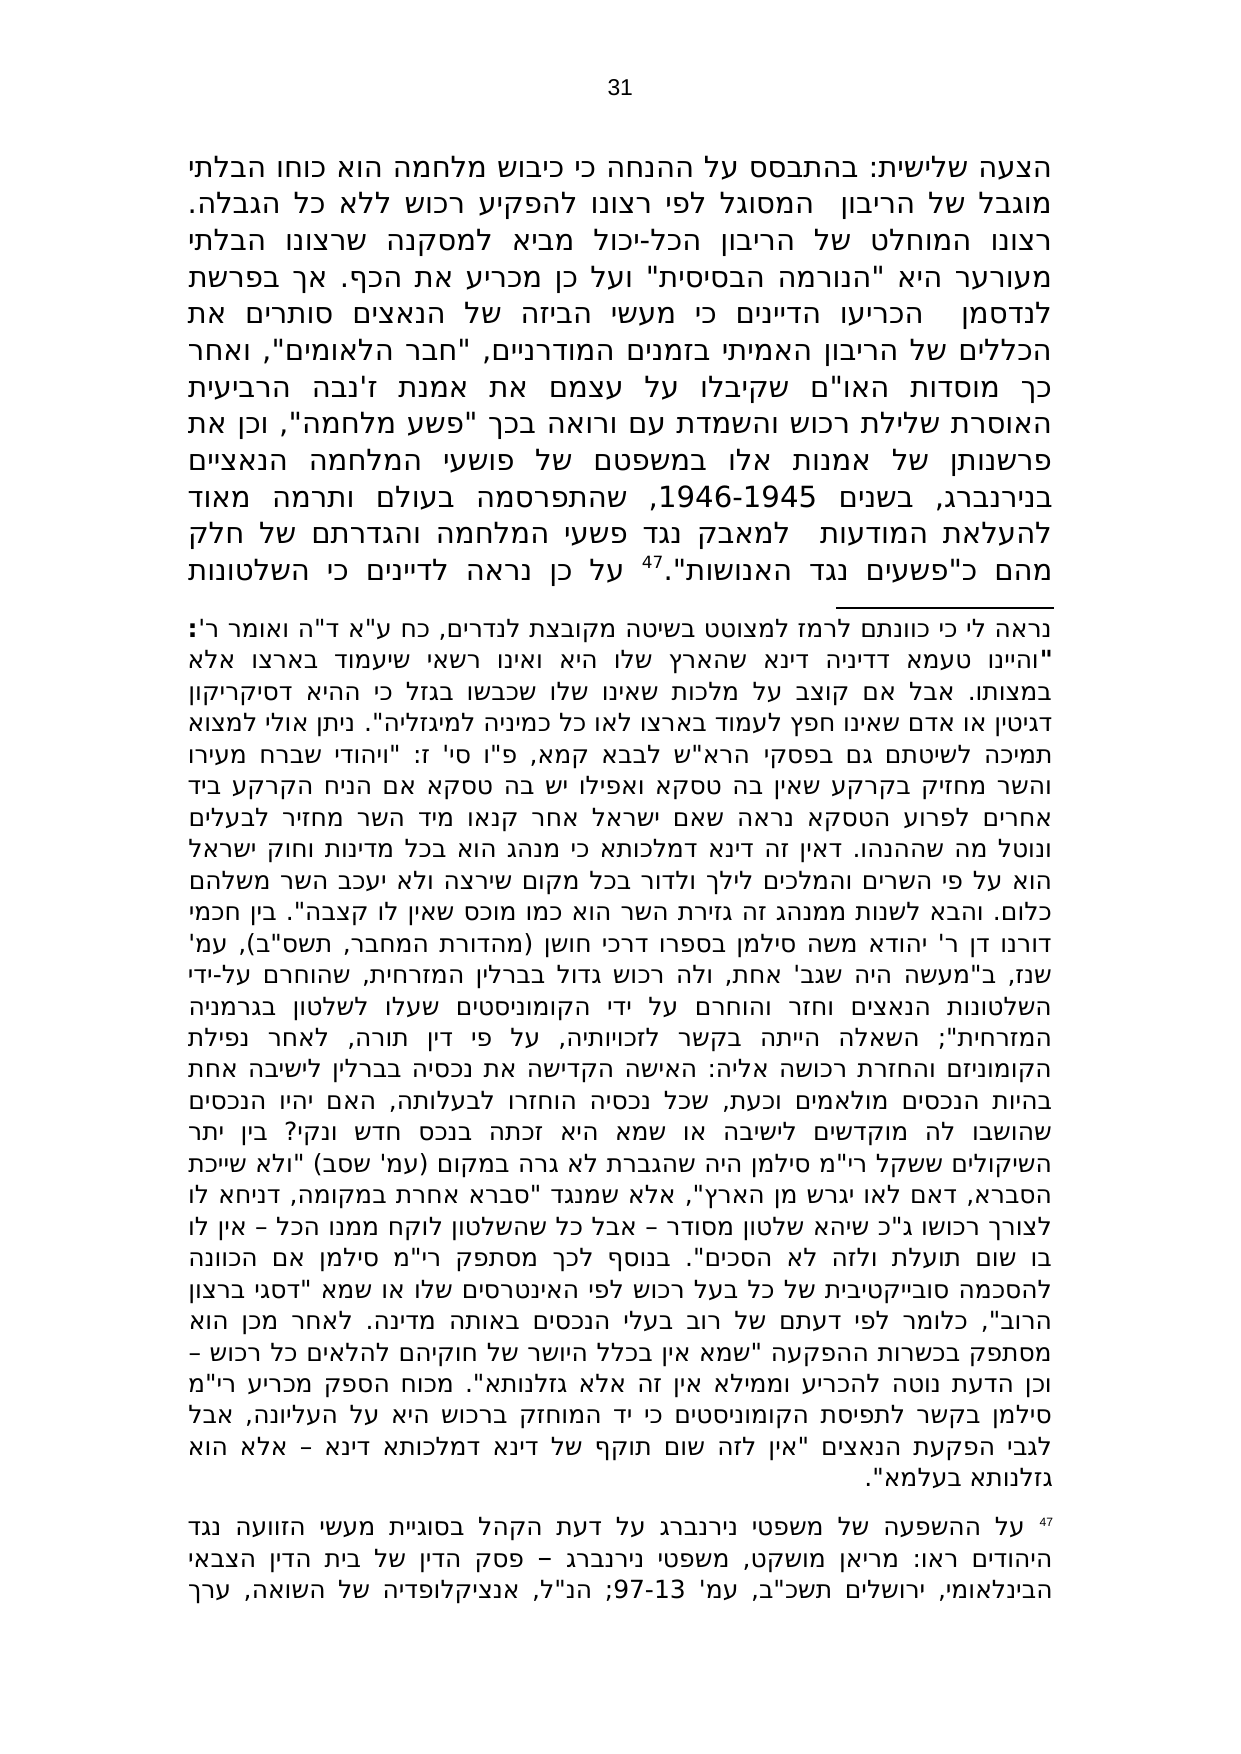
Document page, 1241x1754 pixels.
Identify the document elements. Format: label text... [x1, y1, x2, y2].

text הצעה שלישית: בהתבסס על ההנחה כי כיבוש מלחמה הוא כוחו הבלתי מוגבל של הריבון המסוגל לפי רצונו להפקיע רכוש ללא כל הגבלה. רצונו המוחלט של הריבון הכל-יכול מביא למסקנה שרצונו הבלתי מעורער היא "הנורמה הבסיסית" ועל כן מכריע את הכף. אך בפרשת לנדסמן הכריעו הדיינים כי מעשי הביזה של הנאצים סותרים את הכללים של הריבון האמיתי בזמנים המודרניים, "חבר הלאומים", ואחר כך מוסדות האו"ם שקיבלו על עצמם את אמנת ז'נבה הרביעית האוסרת שלילת רכוש והשמדת עם ורואה בכך "פשע מלחמה", וכן את פרשנותן של אמנות אלו במשפטם של פושעי המלחמה הנאציים בנירנברג, בשנים 1946-1945, שהתפרסמה בעולם ותרמה מאוד להעלאת המודעות למאבק נגד פשעי המלחמה והגדרתם של חלק מהם כ"פשעים נגד האנושות". על כן נראה לדיינים כי השלטונות הנאצים אינם יכולים להיות "מלך כועס", שהרי אסור היה להם לחרוג מהוראת הריבון האמיתי, האוסר על אפליה גזעית. [187, 150, 1053, 587]
